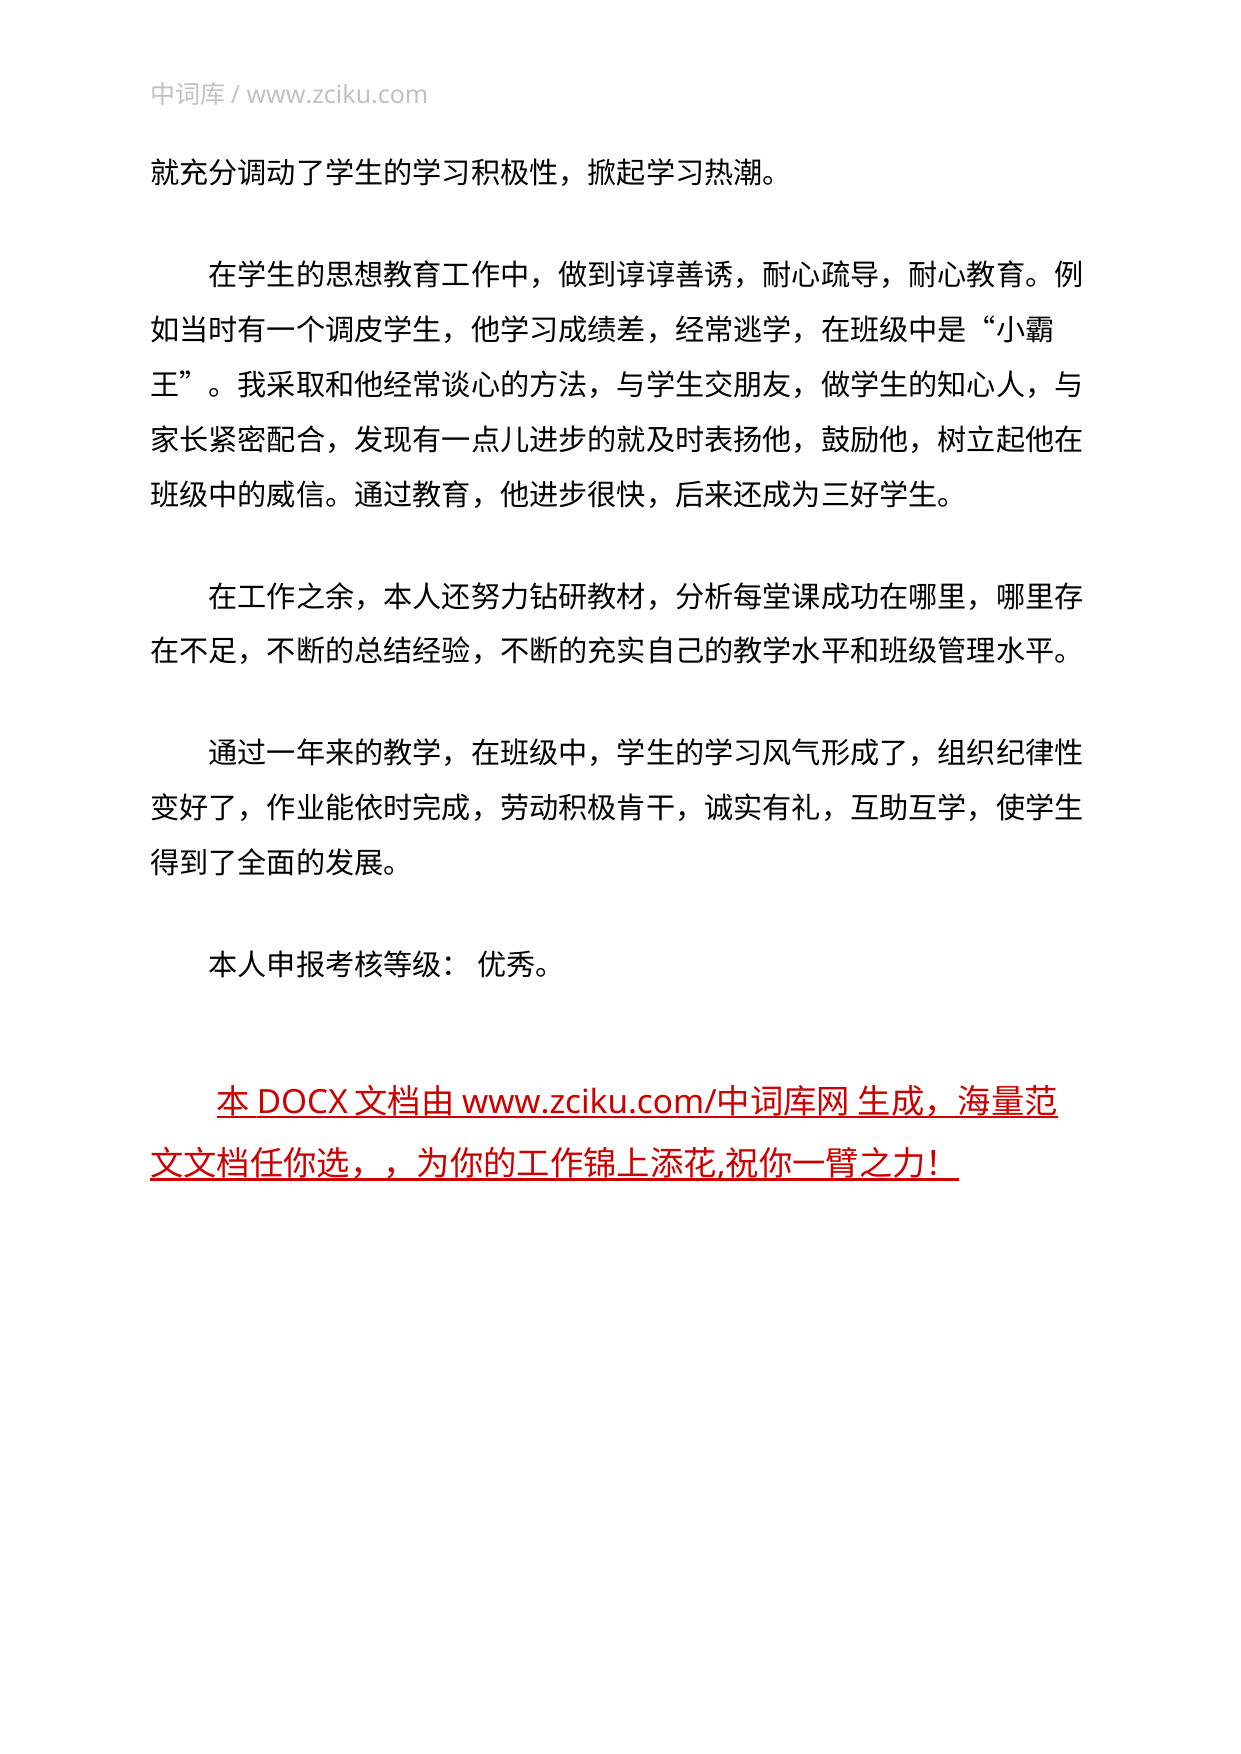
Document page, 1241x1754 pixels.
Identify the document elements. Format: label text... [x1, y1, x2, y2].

text 在学生的思想教育工作中，做到谆谆善诱，耐心疏导，耐心教育。例如当时有一个调皮学生，他学习成绩差，经常逃学，在班级中是“小霸王”。我采取和他经常谈心的方法，与学生交朋友，做学生的知心人，与家长紧密配合，发现有一点儿进步的就及时表扬他，鼓励他，树立起他在班级中的威信。通过教育，他进步很快，后来还成为三好学生。 [150, 252, 1090, 514]
text 本人申报考核等级： 优秀。 [150, 941, 1090, 984]
text 本DOCX文档由 www.zciku.com/中词库网 生成，海量范文文档任你选，，为你的工作锦上添花,祝你一臂之力！ [150, 1074, 1090, 1186]
text 通过一年来的教学，在班级中，学生的学习风气形成了，组织纪律性变好了，作业能依时完成，劳动积极肯干，诚实有礼，互助互学，使学生得到了全面的发展。 [150, 730, 1090, 882]
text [150, 150, 1090, 192]
text 在工作之余，本人还努力钻研教材，分析每堂课成功在哪里，哪里存在不足，不断的总结经验，不断的充实自己的教学水平和班级管理水平。 [150, 573, 1090, 670]
